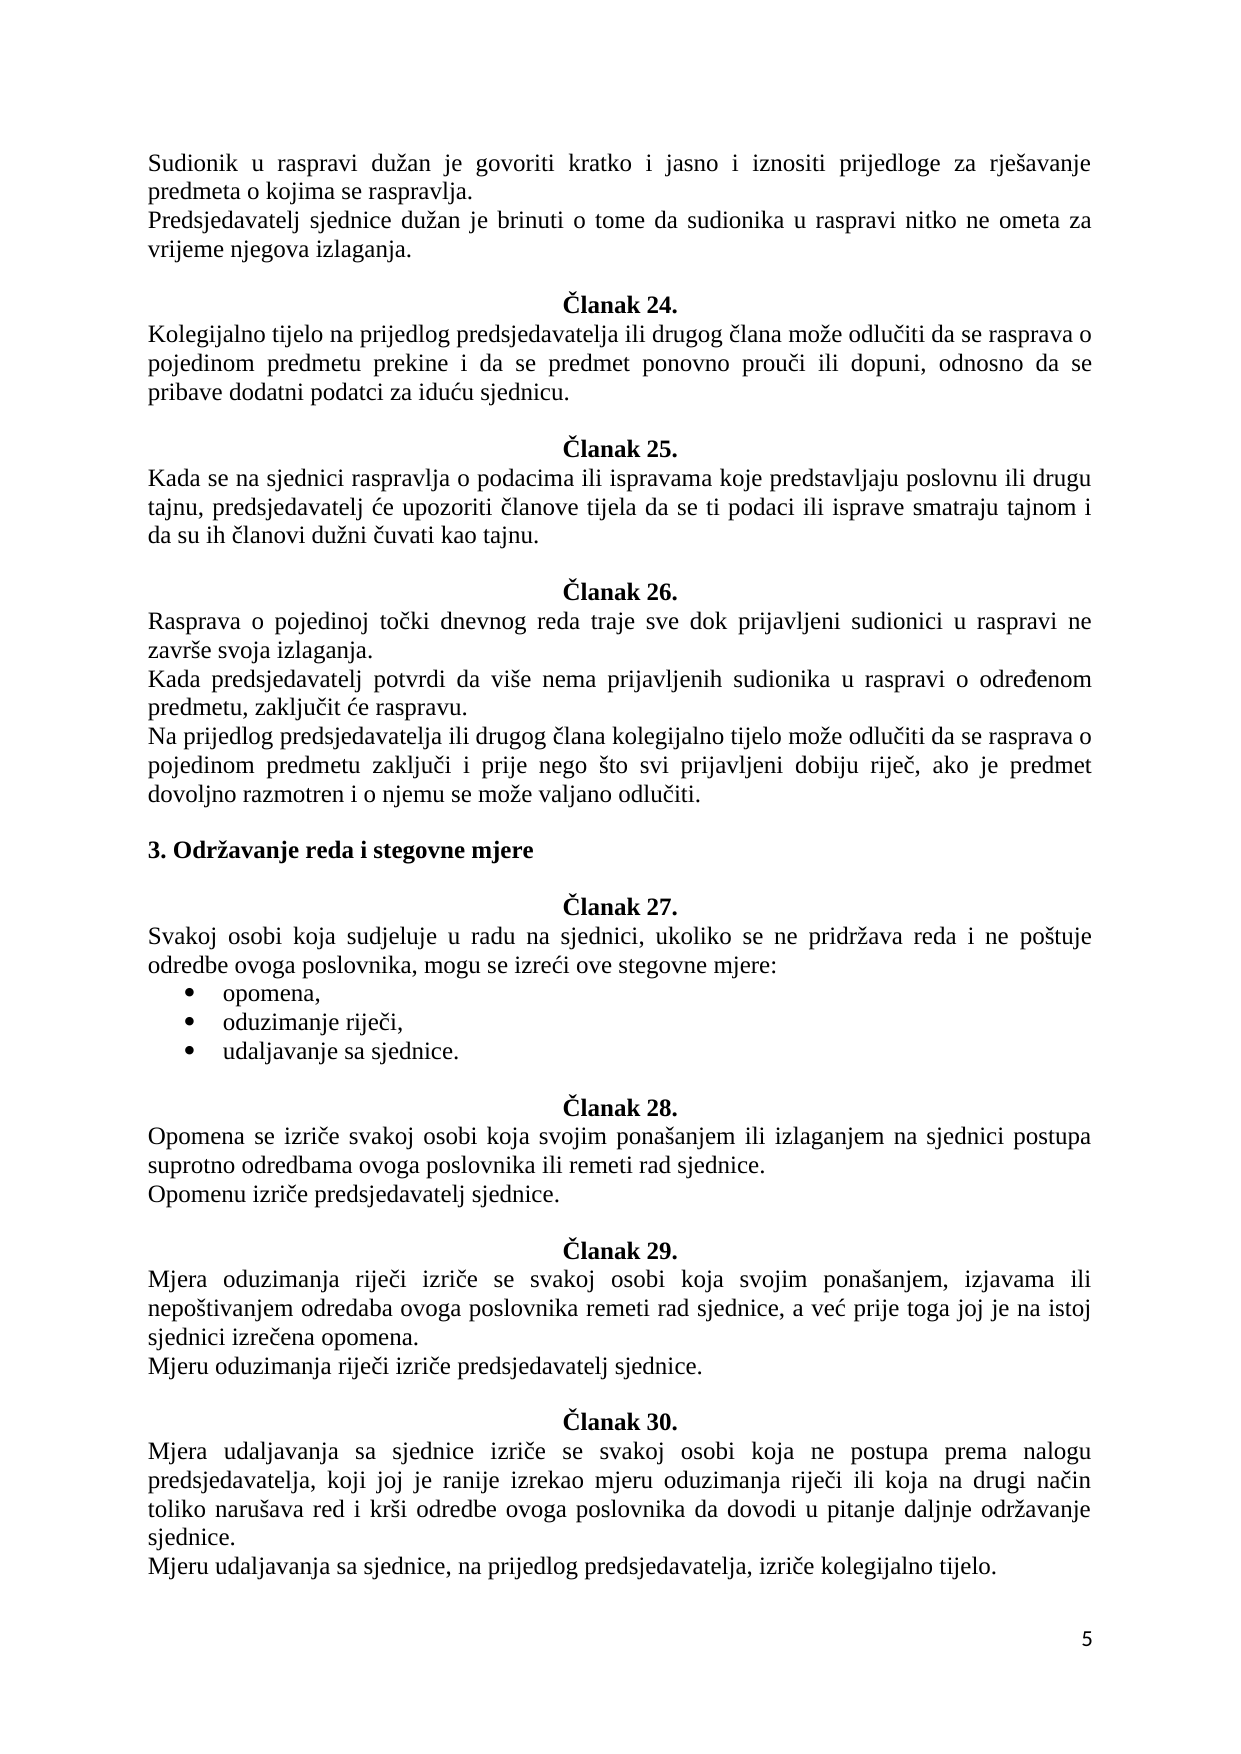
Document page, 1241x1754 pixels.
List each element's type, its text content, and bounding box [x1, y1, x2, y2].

text Članak 26. [148, 577, 1093, 606]
text Mjeru udaljavanja sa sjednice, na prijedlog predsjedavatelja, izriče kolegijalno tijelo. [148, 1551, 1093, 1580]
text Rasprava o pojedinoj točki dnevnog reda traje sve dok prijavljeni sudionici u raspravi ne završe svoja izlaganja. [148, 606, 1093, 664]
text Članak 24. [148, 291, 1093, 319]
text Sudionik u raspravi dužan je govoriti kratko i jasno i iznositi prijedloge za rješavanje predmeta o kojima se raspravlja. [148, 148, 1093, 205]
text Članak 28. [148, 1093, 1093, 1121]
text Svakoj osobi koja sudjeluje u radu na sjednici, ukoliko se ne pridržava reda i ne poštuje odredbe ovoga poslovnika, mogu se izreći ove stegovne mjere: [148, 921, 1093, 978]
text Na prijedlog predsjedavatelja ili drugog člana kolegijalno tijelo može odlučiti da se rasprava o pojedinom predmetu zaključi i prije nego što svi prijavljeni dobiju riječ, ako je predmet dovoljno razmotren i o njemu se može valjano odlučiti. [148, 721, 1093, 807]
list udaljavanje sa sjednice. [185, 1036, 1093, 1065]
text Opomenu izriče predsjedavatelj sjednice. [148, 1179, 1093, 1208]
text Mjeru oduzimanja riječi izriče predsjedavatelj sjednice. [148, 1351, 1093, 1379]
text Članak 30. [148, 1407, 1093, 1436]
list opomena, [185, 978, 1093, 1007]
text Predsjedavatelj sjednice dužan je brinuti o tome da sudionika u raspravi nitko ne ometa za vrijeme njegova izlaganja. [148, 205, 1093, 263]
text Kada predsjedavatelj potvrdi da više nema prijavljenih sudionika u raspravi o određenom predmetu, zaključit će raspravu. [148, 664, 1093, 721]
text Kolegijalno tijelo na prijedlog predsjedavatelja ili drugog člana može odlučiti da se rasprava o pojedinom predmetu prekine i da se predmet ponovno prouči ili dopuni, odnosno da se pribave dodatni podatci za iduću sjednicu. [148, 319, 1093, 406]
text Članak 27. [148, 892, 1093, 921]
list oduzimanje riječi, [185, 1007, 1093, 1036]
text Mjera udaljavanja sa sjednice izriče se svakoj osobi koja ne postupa prema nalogu predsjedavatelja, koji joj je ranije izrekao mjeru oduzimanja riječi ili koja na drugi način toliko narušava red i krši odredbe ovoga poslovnika da dovodi u pitanje daljnje održavanje sjednice. [148, 1436, 1093, 1551]
text Kada se na sjednici raspravlja o podacima ili ispravama koje predstavljaju poslovnu ili drugu tajnu, predsjedavatelj će upozoriti članove tijela da se ti podaci ili isprave smatraju tajnom i da su ih članovi dužni čuvati kao tajnu. [148, 463, 1093, 549]
text Članak 25. [148, 434, 1093, 463]
text Mjera oduzimanja riječi izriče se svakoj osobi koja svojim ponašanjem, izjavama ili nepoštivanjem odredaba ovoga poslovnika remeti rad sjednice, a već prije toga joj je na istoj sjednici izrečena opomena. [148, 1264, 1093, 1351]
text 3. Održavanje reda i stegovne mjere [148, 835, 1093, 864]
text Članak 29. [148, 1236, 1093, 1264]
text Opomena se izriče svakoj osobi koja svojim ponašanjem ili izlaganjem na sjednici postupa suprotno odredbama ovoga poslovnika ili remeti rad sjednice. [148, 1121, 1093, 1179]
